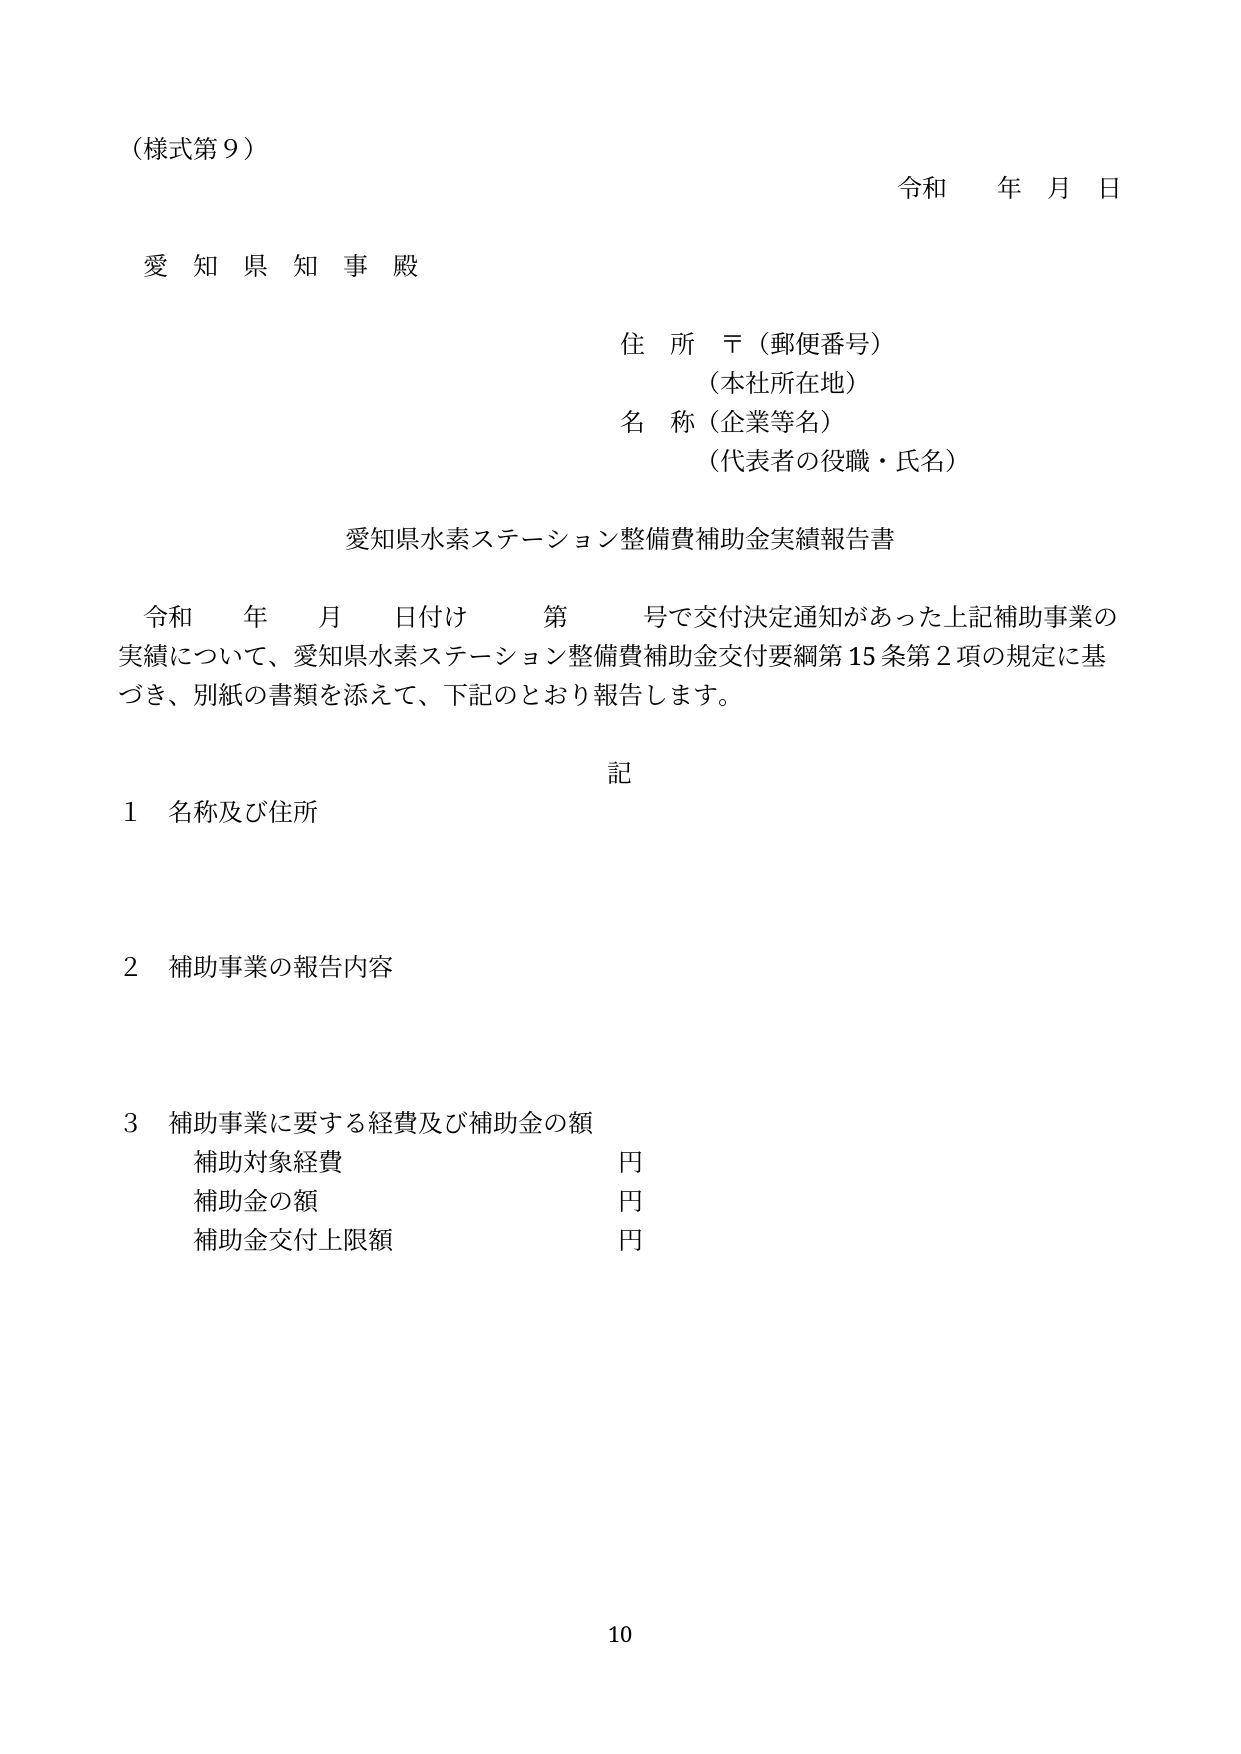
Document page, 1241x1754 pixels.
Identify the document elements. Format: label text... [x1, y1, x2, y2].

text １ 名称及び住所 [118, 791, 1122, 830]
text （様式第９） [118, 128, 1122, 167]
text 愛 知 県 知 事 殿 [118, 245, 1122, 284]
text 令和 年 月 日付け 第 号で交付決定通知があった上記補助事業の実績について、愛知県水素ステーション整備費補助金交付要綱第15条第２項の規定に基づき、別紙の書類を添えて、下記のとおり報告します。 [118, 596, 1122, 713]
subtitle 記 [118, 752, 1122, 791]
text 愛知県水素ステーション整備費補助金実績報告書 [118, 518, 1122, 557]
text ３ 補助事業に要する経費及び補助金の額 [118, 1102, 1122, 1141]
text （本社所在地） [118, 362, 1122, 401]
text （代表者の役職・氏名） [118, 440, 1122, 479]
text 補助金交付上限額 円 [118, 1219, 1122, 1258]
text 住 所 〒（郵便番号） [118, 323, 1122, 362]
text ２ 補助事業の報告内容 [118, 947, 1122, 986]
text 名 称（企業等名） [118, 401, 1122, 440]
text 補助金の額 円 [118, 1180, 1122, 1219]
text 補助対象経費 円 [118, 1141, 1122, 1180]
text 令和 年 月 日 [118, 167, 1122, 206]
